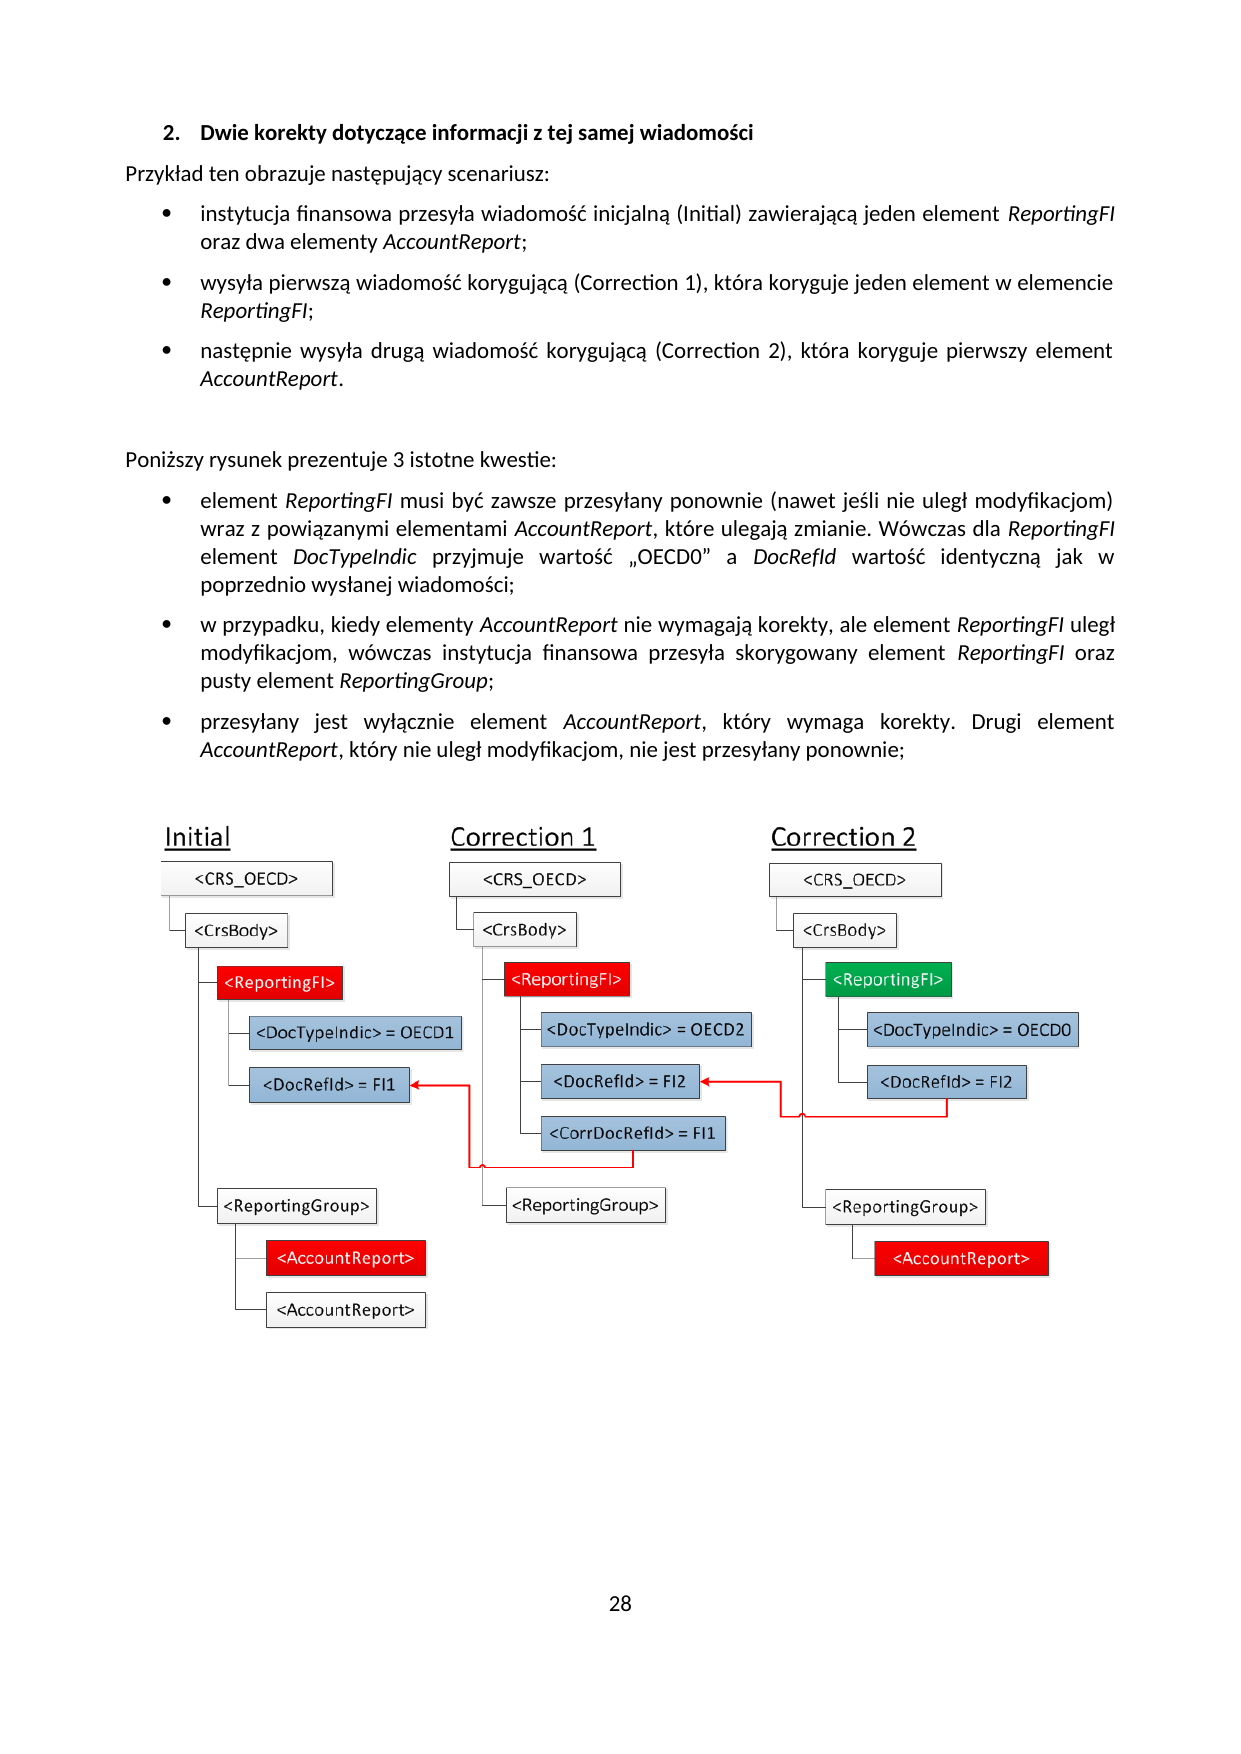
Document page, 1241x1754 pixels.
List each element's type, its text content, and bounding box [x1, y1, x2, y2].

list przesyłany jest wyłącznie element AccountReport, który wymaga korekty. Drugi element AccountReport, który nie uległ modyfikacjom, nie jest przesyłany ponownie; [163, 707, 1115, 763]
list następnie wysyła drugą wiadomość korygującą (Correction 2), która koryguje pierwszy element AccountReport. [163, 336, 1115, 392]
text Przykład ten obrazuje następujący scenariusz: [125, 159, 1115, 187]
text Poniższy rysunek prezentuje 3 istotne kwestie: [125, 445, 1115, 473]
list w przypadku, kiedy elementy AccountReport nie wymagają korekty, ale element ReportingFI uległ modyfikacjom, wówczas instytucja finansowa przesyła skorygowany element ReportingFI oraz pusty element ReportingGroup; [163, 610, 1115, 694]
list element ReportingFI musi być zawsze przesyłany ponownie (nawet jeśli nie uległ modyfikacjom) wraz z powiązanymi elementami AccountReport, które ulegają zmianie. Wówczas dla ReportingFI element DocTypeIndic przyjmuje wartość „OECD0” a DocRefId wartość identyczną jak w poprzednio wysłanej wiadomości; [163, 486, 1115, 598]
list Dwie korekty dotyczące informacji z tej samej wiadomości [163, 118, 1115, 146]
list wysyła pierwszą wiadomość korygującą (Correction 1), która koryguje jeden element w elemencie ReportingFI; [163, 268, 1115, 324]
list instytucja finansowa przesyła wiadomość inicjalną (Initial) zawierającą jeden element ReportingFI oraz dwa elementy AccountReport; [163, 199, 1115, 255]
picture [161, 816, 1080, 1329]
